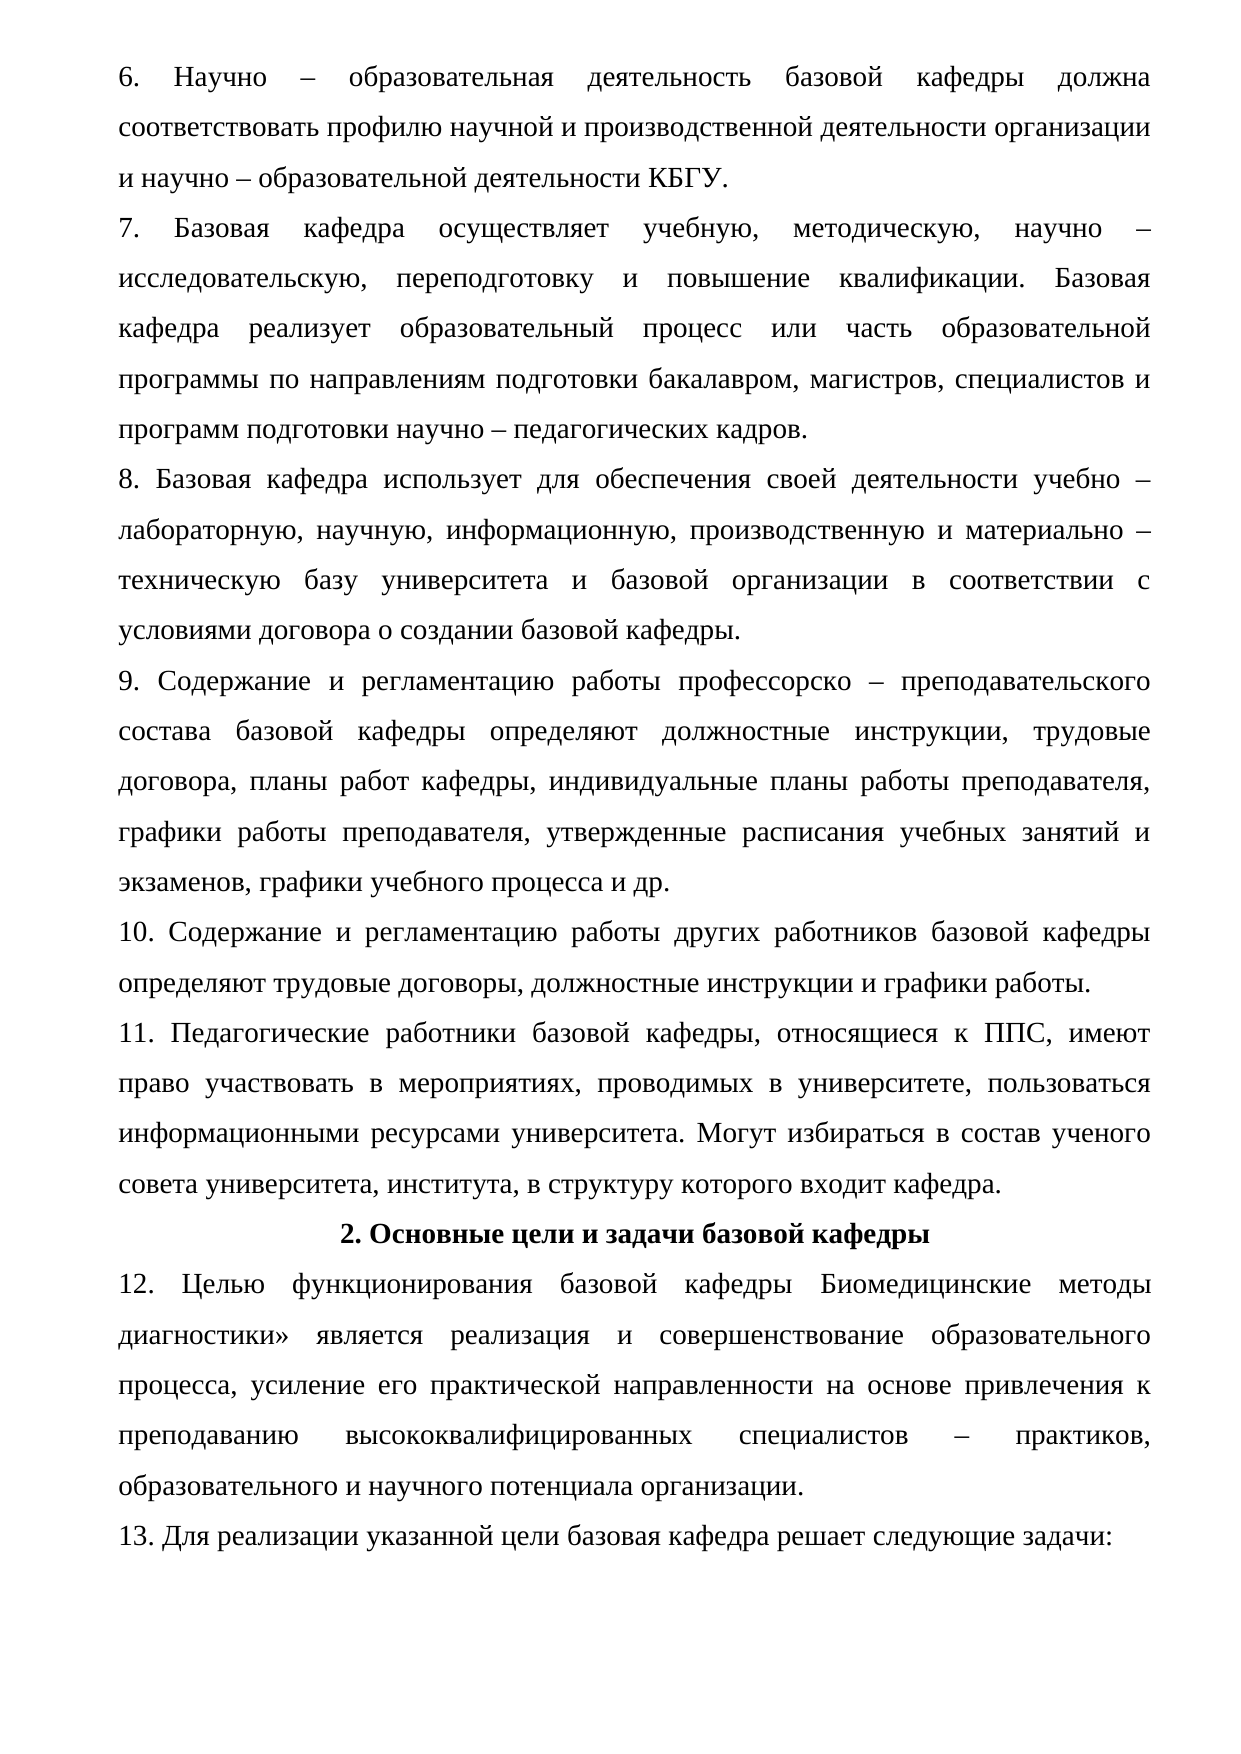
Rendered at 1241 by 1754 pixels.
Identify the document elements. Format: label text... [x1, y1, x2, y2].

text 8. Базовая кафедра использует для обеспечения своей деятельности учебно – лабораторную, научную, информационную, производственную и материально – техническую базу университета и базовой организации в соответствии с условиями договора о создании базовой кафедры. [118, 462, 1152, 646]
text 2. Основные цели и задачи базовой кафедры [118, 1216, 1152, 1250]
text 11. Педагогические работники базовой кафедры, относящиеся к ППС, имеют право участвовать в мероприятиях, проводимых в университете, пользоваться информационными ресурсами университета. Могут избираться в состав ученого совета университета, института, в структуру которого входит кафедра. [118, 1015, 1152, 1199]
text 10. Содержание и регламентацию работы других работников базовой кафедры определяют трудовые договоры, должностные инструкции и графики работы. [118, 914, 1152, 998]
text 13. Для реализации указанной цели базовая кафедра решает следующие задачи: [118, 1518, 1152, 1552]
text 12. Целью функционирования базовой кафедры Биомедицинские методы диагностики» является реализация и совершенствование образовательного процесса, усиление его практической направленности на основе привлечения к преподаванию высококвалифицированных специалистов – практиков, образовательного и научного потенциала организации. [118, 1267, 1152, 1501]
text 6. Научно – образовательная деятельность базовой кафедры должна соответствовать профилю научной и производственной деятельности организации и научно – образовательной деятельности КБГУ. [118, 59, 1152, 193]
text 7. Базовая кафедра осуществляет учебную, методическую, научно – исследовательскую, переподготовку и повышение квалификации. Базовая кафедра реализует образовательный процесс или часть образовательной программы по направлениям подготовки бакалавром, магистров, специалистов и программ подготовки научно – педагогических кадров. [118, 210, 1152, 445]
text 9. Содержание и регламентацию работы профессорско – преподавательского состава базовой кафедры определяют должностные инструкции, трудовые договора, планы работ кафедры, индивидуальные планы работы преподавателя, графики работы преподавателя, утвержденные расписания учебных занятий и экзаменов, графики учебного процесса и др. [118, 663, 1152, 898]
